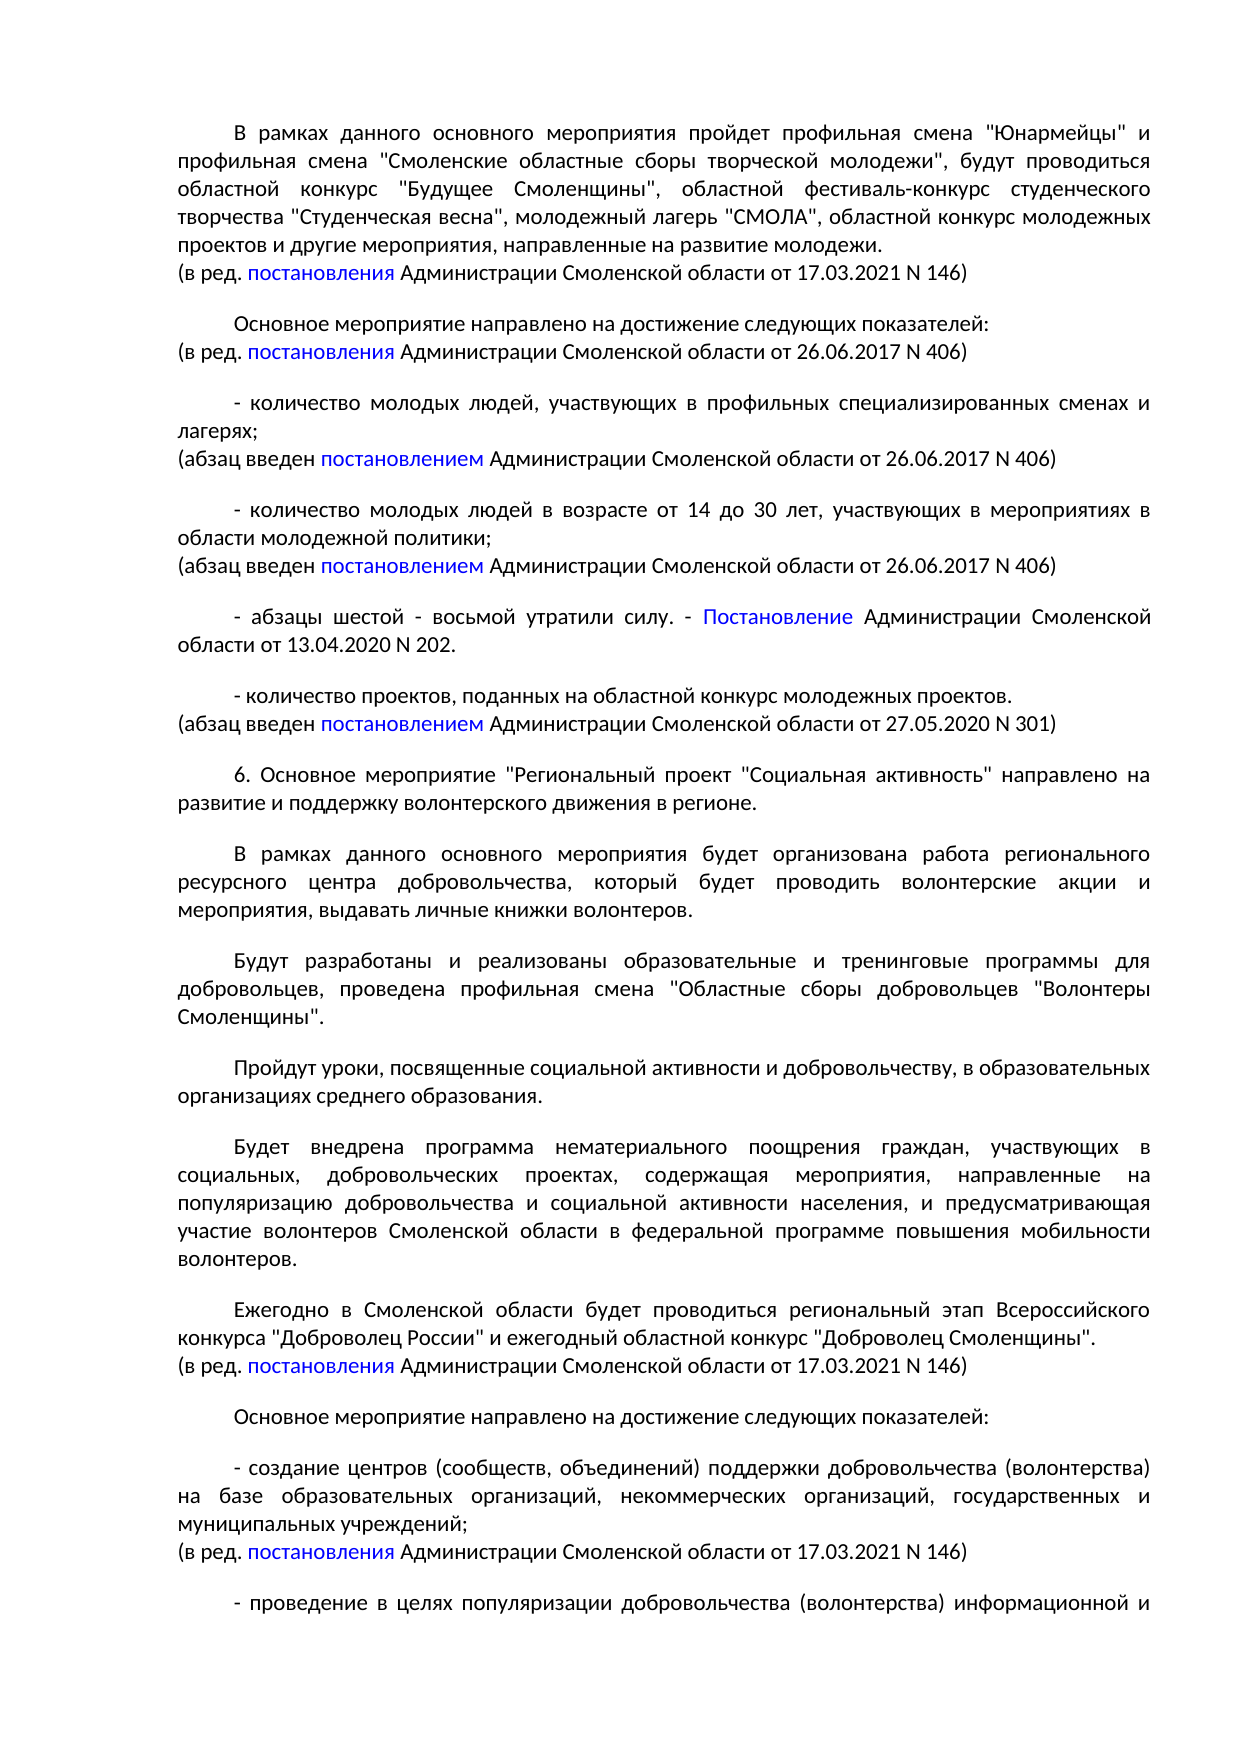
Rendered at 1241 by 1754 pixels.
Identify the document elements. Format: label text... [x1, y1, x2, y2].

text (абзац введен постановлением Администрации Смоленской области от 26.06.2017 N 406) [177, 551, 1152, 579]
text (в ред. постановления Администрации Смоленской области от 17.03.2021 N 146) [177, 1537, 1152, 1565]
text - количество молодых людей в возрасте от 14 до 30 лет, участвующих в мероприятиях в области молодежной политики; [177, 495, 1152, 551]
text (абзац введен постановлением Администрации Смоленской области от 27.05.2020 N 301) [177, 709, 1152, 737]
text (в ред. постановления Администрации Смоленской области от 17.03.2021 N 146) [177, 258, 1152, 286]
text - абзацы шестой - восьмой утратили силу. - Постановление Администрации Смоленской области от 13.04.2020 N 202. [177, 602, 1152, 658]
text Пройдут уроки, посвященные социальной активности и добровольчеству, в образовательных организациях среднего образования. [177, 1053, 1152, 1109]
text (в ред. постановления Администрации Смоленской области от 26.06.2017 N 406) [177, 337, 1152, 365]
text - количество проектов, поданных на областной конкурс молодежных проектов. [177, 681, 1152, 709]
text (абзац введен постановлением Администрации Смоленской области от 26.06.2017 N 406) [177, 444, 1152, 472]
text - количество молодых людей, участвующих в профильных специализированных сменах и лагерях; [177, 388, 1152, 444]
text Будет внедрена программа нематериального поощрения граждан, участвующих в социальных, добровольческих проектах, содержащая мероприятия, направленные на популяризацию добровольчества и социальной активности населения, и предусматривающая участие волонтеров Смоленской области в федеральной программе повышения мобильности волонтеров. [177, 1132, 1152, 1272]
text Будут разработаны и реализованы образовательные и тренинговые программы для добровольцев, проведена профильная смена "Областные сборы добровольцев "Волонтеры Смоленщины". [177, 946, 1152, 1030]
text Основное мероприятие направлено на достижение следующих показателей: [177, 309, 1152, 337]
text Ежегодно в Смоленской области будет проводиться региональный этап Всероссийского конкурса "Доброволец России" и ежегодный областной конкурс "Доброволец Смоленщины". [177, 1295, 1152, 1351]
text Основное мероприятие направлено на достижение следующих показателей: [177, 1402, 1152, 1430]
text 6. Основное мероприятие "Региональный проект "Социальная активность" направлено на развитие и поддержку волонтерского движения в регионе. [177, 760, 1152, 816]
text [177, 1588, 1152, 1616]
text - создание центров (сообществ, объединений) поддержки добровольчества (волонтерства) на базе образовательных организаций, некоммерческих организаций, государственных и муниципальных учреждений; [177, 1453, 1152, 1537]
text В рамках данного основного мероприятия пройдет профильная смена "Юнармейцы" и профильная смена "Смоленские областные сборы творческой молодежи", будут проводиться областной конкурс "Будущее Смоленщины", областной фестиваль-конкурс студенческого творчества "Студенческая весна", молодежный лагерь "СМОЛА", областной конкурс молодежных проектов и другие мероприятия, направленные на развитие молодежи. [177, 118, 1152, 258]
text (в ред. постановления Администрации Смоленской области от 17.03.2021 N 146) [177, 1351, 1152, 1379]
text В рамках данного основного мероприятия будет организована работа регионального ресурсного центра добровольчества, который будет проводить волонтерские акции и мероприятия, выдавать личные книжки волонтеров. [177, 839, 1152, 923]
